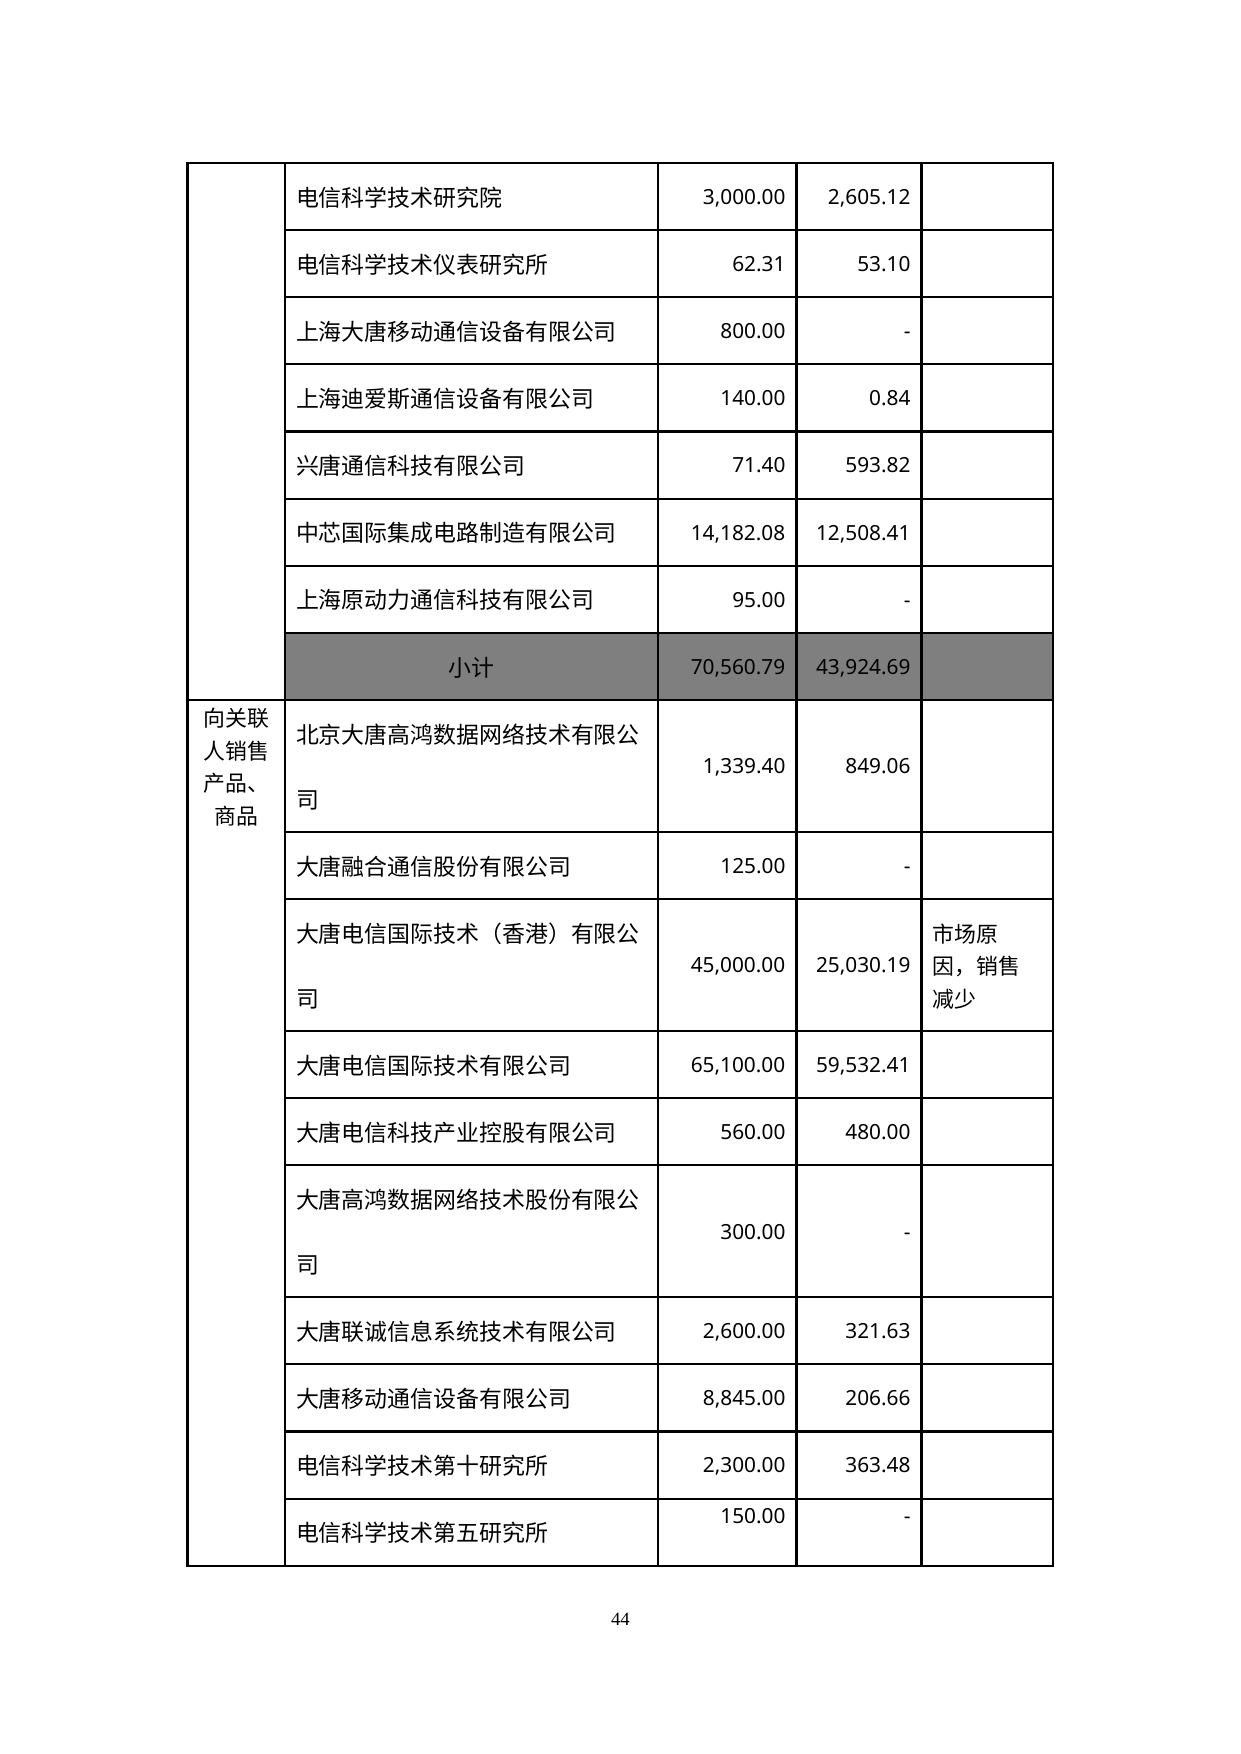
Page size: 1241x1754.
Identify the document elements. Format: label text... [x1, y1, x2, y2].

table_cell - [798, 1500, 920, 1564]
table_cell 电信科学技术仪表研究所 [286, 231, 657, 296]
table_cell 大唐电信国际技术（香港）有限公司 [286, 900, 657, 1030]
table_cell 2,605.12 [798, 164, 920, 229]
table_cell [923, 1032, 1052, 1097]
table_cell [923, 1365, 1052, 1430]
table_cell 321.63 [798, 1298, 920, 1363]
table_cell 上海迪爱斯通信设备有限公司 [286, 365, 657, 430]
table_cell [923, 1433, 1052, 1497]
table_cell 45,000.00 [659, 900, 795, 1030]
table_cell [923, 634, 1052, 699]
table_cell 12,508.41 [798, 500, 920, 564]
table_cell 62.31 [659, 231, 795, 296]
table_cell 电信科学技术第十研究所 [286, 1433, 657, 1497]
table_cell 2,600.00 [659, 1298, 795, 1363]
table_cell [923, 833, 1052, 898]
table_cell [923, 500, 1052, 564]
table_cell - [798, 833, 920, 898]
table_cell 800.00 [659, 298, 795, 363]
table_cell 大唐移动通信设备有限公司 [286, 1365, 657, 1430]
table_cell 849.06 [798, 701, 920, 831]
table_cell 上海原动力通信科技有限公司 [286, 567, 657, 632]
table_cell - [798, 298, 920, 363]
table_cell 中芯国际集成电路制造有限公司 [286, 500, 657, 564]
table_cell - [798, 1166, 920, 1296]
table_cell [923, 1500, 1052, 1564]
table_cell 北京大唐高鸿数据网络技术有限公司 [286, 701, 657, 831]
table_cell 70,560.79 [659, 634, 795, 699]
table_cell 14,182.08 [659, 500, 795, 564]
table_cell 上海大唐移动通信设备有限公司 [286, 298, 657, 363]
table_cell [923, 1166, 1052, 1296]
table_cell [923, 298, 1052, 363]
table_cell 市场原因，销售减少 [923, 900, 1052, 1030]
table_cell 53.10 [798, 231, 920, 296]
table_cell [923, 701, 1052, 831]
table_cell 8,845.00 [659, 1365, 795, 1430]
table_cell 59,532.41 [798, 1032, 920, 1097]
table_cell [923, 164, 1052, 229]
table_cell 大唐融合通信股份有限公司 [286, 833, 657, 898]
table_cell 593.82 [798, 433, 920, 497]
table_cell 25,030.19 [798, 900, 920, 1030]
table_cell 电信科学技术研究院 [286, 164, 657, 229]
table_cell 150.00 [659, 1500, 795, 1564]
table_cell 65,100.00 [659, 1032, 795, 1097]
table_cell 125.00 [659, 833, 795, 898]
table_cell 206.66 [798, 1365, 920, 1430]
table_cell 大唐电信科技产业控股有限公司 [286, 1099, 657, 1164]
table_cell 电信科学技术第五研究所 [286, 1500, 657, 1564]
table_cell 向关联人销售产品、商品 [189, 701, 284, 1564]
table_cell 300.00 [659, 1166, 795, 1296]
table_cell 0.84 [798, 365, 920, 430]
table_cell 95.00 [659, 567, 795, 632]
table_cell 1,339.40 [659, 701, 795, 831]
table_cell [923, 231, 1052, 296]
table_cell 3,000.00 [659, 164, 795, 229]
table_cell 71.40 [659, 433, 795, 497]
table_cell 兴唐通信科技有限公司 [286, 433, 657, 497]
table_cell 大唐高鸿数据网络技术股份有限公司 [286, 1166, 657, 1296]
table_cell [923, 1099, 1052, 1164]
table_cell [923, 567, 1052, 632]
table_cell 140.00 [659, 365, 795, 430]
table_cell [923, 1298, 1052, 1363]
table_cell 43,924.69 [798, 634, 920, 699]
table_cell 小计 [286, 634, 657, 699]
table_cell - [798, 567, 920, 632]
table_cell 560.00 [659, 1099, 795, 1164]
table_cell 大唐电信国际技术有限公司 [286, 1032, 657, 1097]
table_cell 2,300.00 [659, 1433, 795, 1497]
table_cell [923, 433, 1052, 497]
table_cell 363.48 [798, 1433, 920, 1497]
table_cell 480.00 [798, 1099, 920, 1164]
table_cell 大唐联诚信息系统技术有限公司 [286, 1298, 657, 1363]
table_cell [923, 365, 1052, 430]
